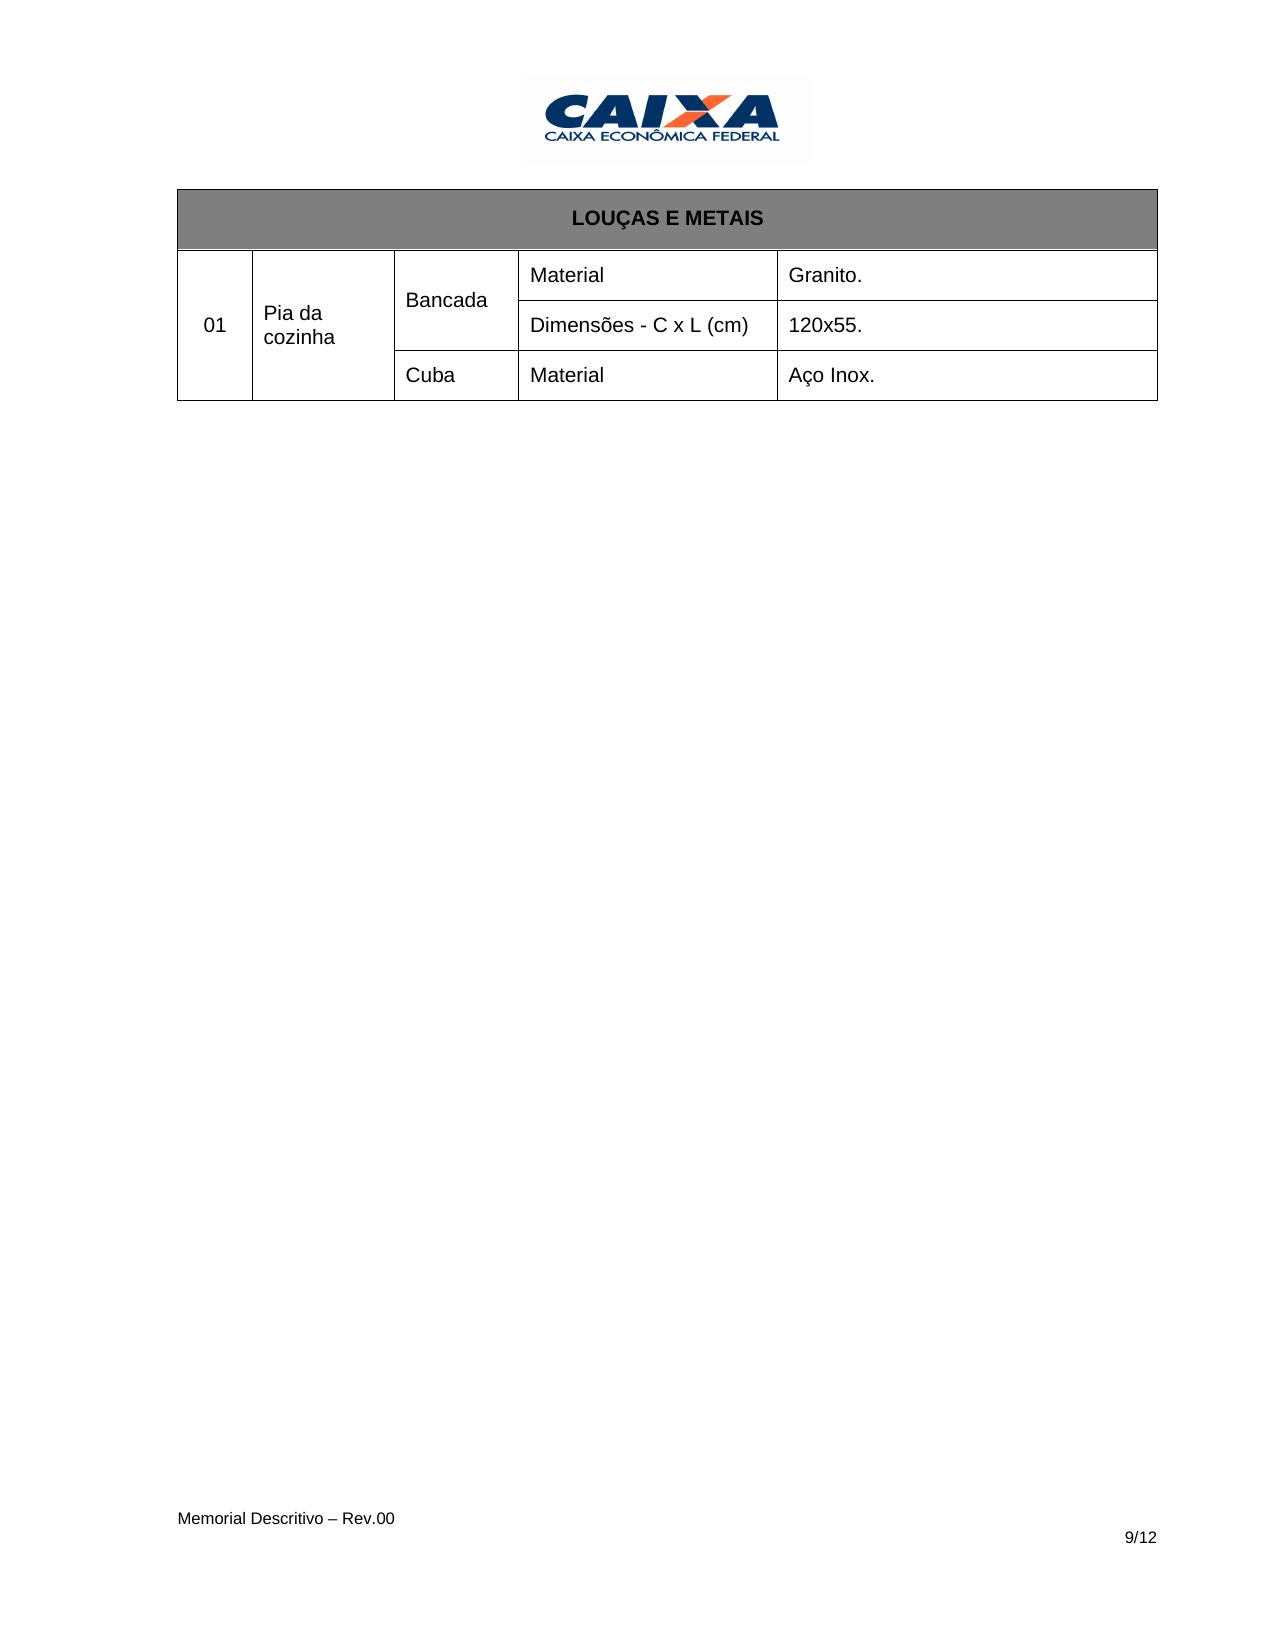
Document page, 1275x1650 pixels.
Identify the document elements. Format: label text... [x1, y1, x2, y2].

table_cell Bancada [395, 251, 518, 349]
table_cell Granito. [778, 251, 1157, 299]
table_cell Aço Inox. [778, 351, 1157, 399]
table_cell Cuba [395, 351, 518, 399]
table_cell Material [519, 251, 777, 299]
table_cell Dimensões - C x L (cm) [519, 301, 777, 349]
table_cell Pia da cozinha [253, 251, 394, 399]
table_cell 01 [178, 251, 252, 399]
table_cell Material [519, 351, 777, 399]
table_cell 120x55. [778, 301, 1157, 349]
table_header LOUÇAS E METAIS [178, 190, 1157, 249]
